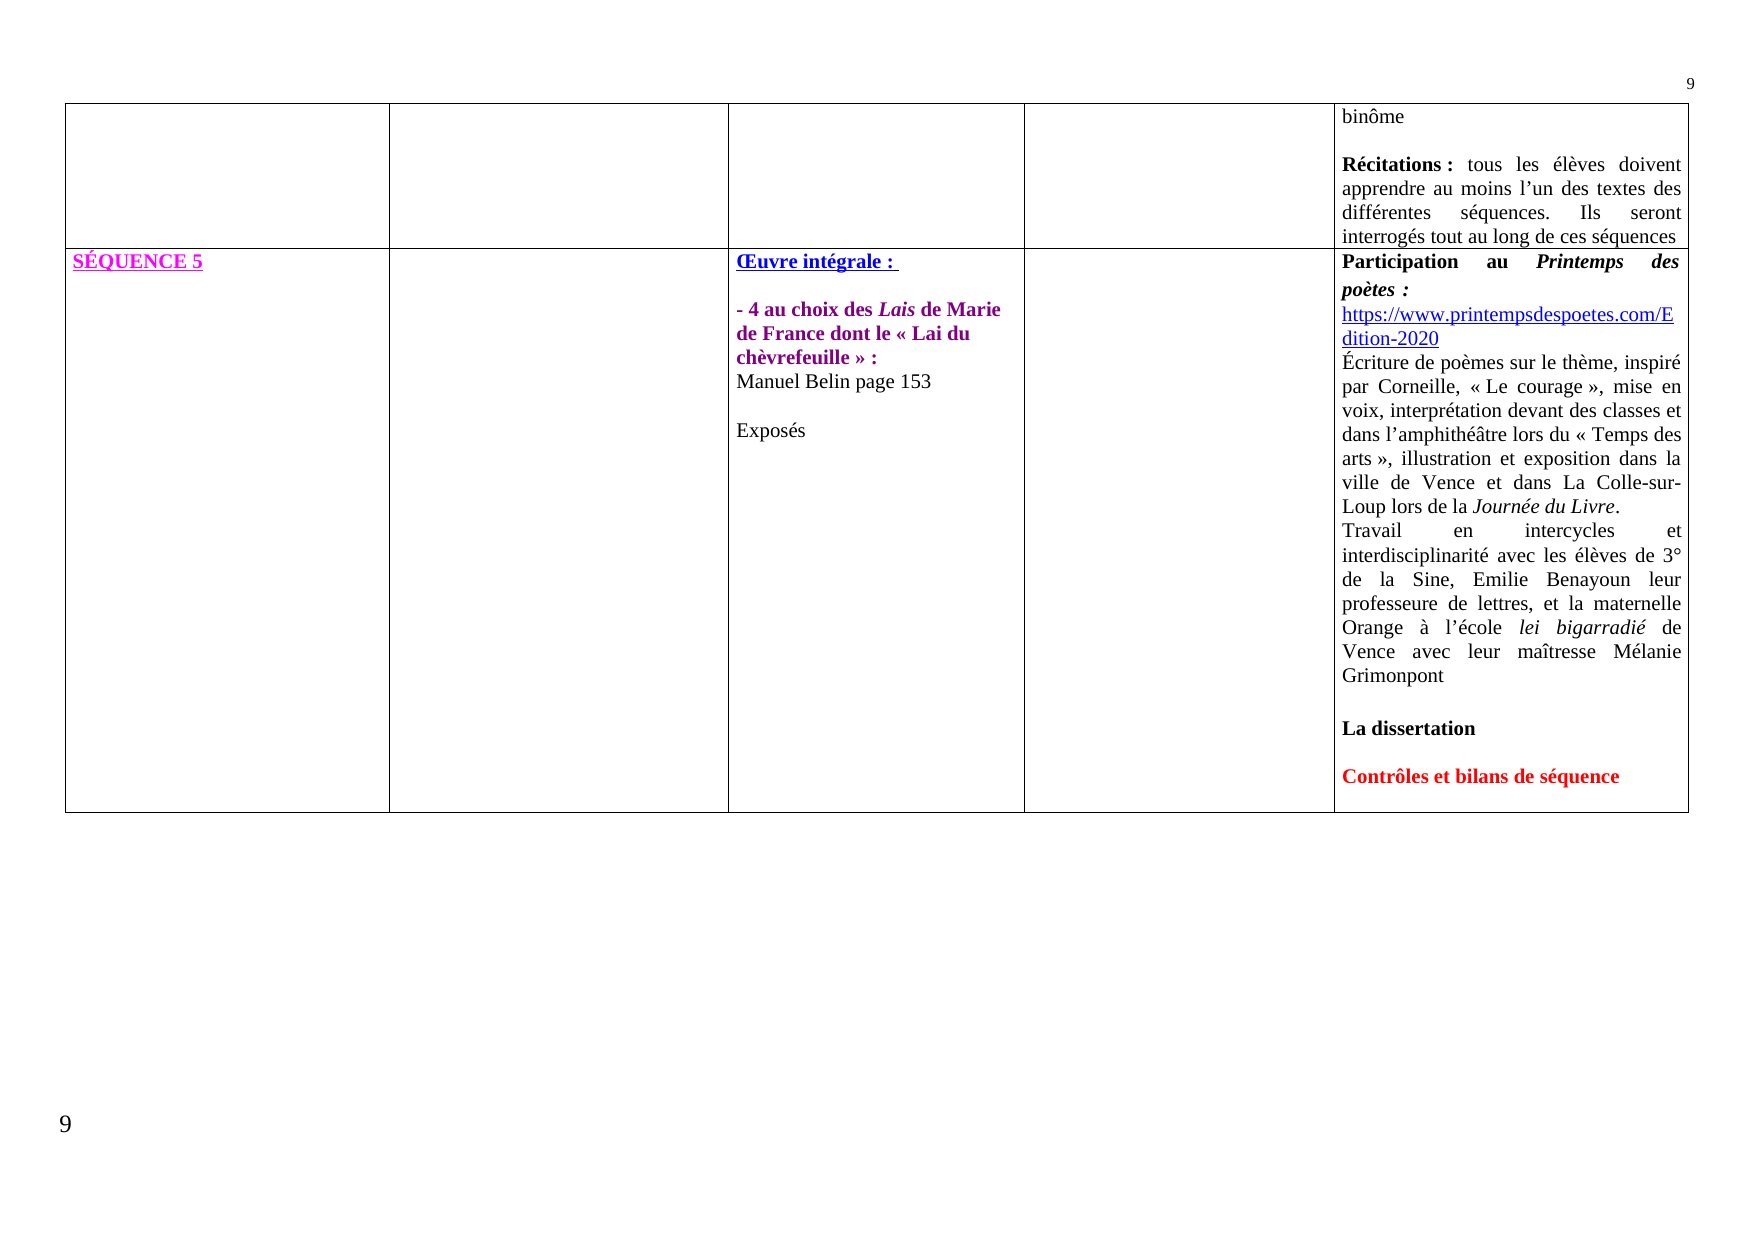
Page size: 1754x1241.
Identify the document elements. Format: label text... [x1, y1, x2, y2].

table_cell œuvre intégrale : - 4 au choix des Lais de Marie de France dont le « Lai du chèvrefeuille » : Manuel Belin page 153 Exposés [729, 249, 1024, 812]
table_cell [729, 104, 1024, 248]
table_cell [1025, 249, 1334, 812]
table_cell [390, 249, 728, 812]
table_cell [1335, 104, 1688, 248]
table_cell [390, 104, 728, 248]
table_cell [1025, 104, 1334, 248]
table_cell Participation au Printemps des poètes : https://www.printempsdespoetes.com/Edition-2020 Écriture de poèmes sur le thème, inspiré par Corneille, « Le courage », mise en voix, interprétation devant des classes et dans l’amphithéâtre lors du « Temps des arts », illustration et exposition dans la ville de Vence et dans La Colle-sur-Loup lors de la Journée du Livre. Travail en intercycles et interdisciplinarité avec les élèves de 3° de la Sine, Emilie Benayoun leur professeure de lettres, et la maternelle Orange à l’école lei bigarradié de Vence avec leur maîtresse Mélanie Grimonpont La dissertation Contrôles et bilans de séquence [1335, 249, 1688, 812]
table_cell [66, 104, 389, 248]
table_cell Séquence 5 [66, 249, 389, 812]
